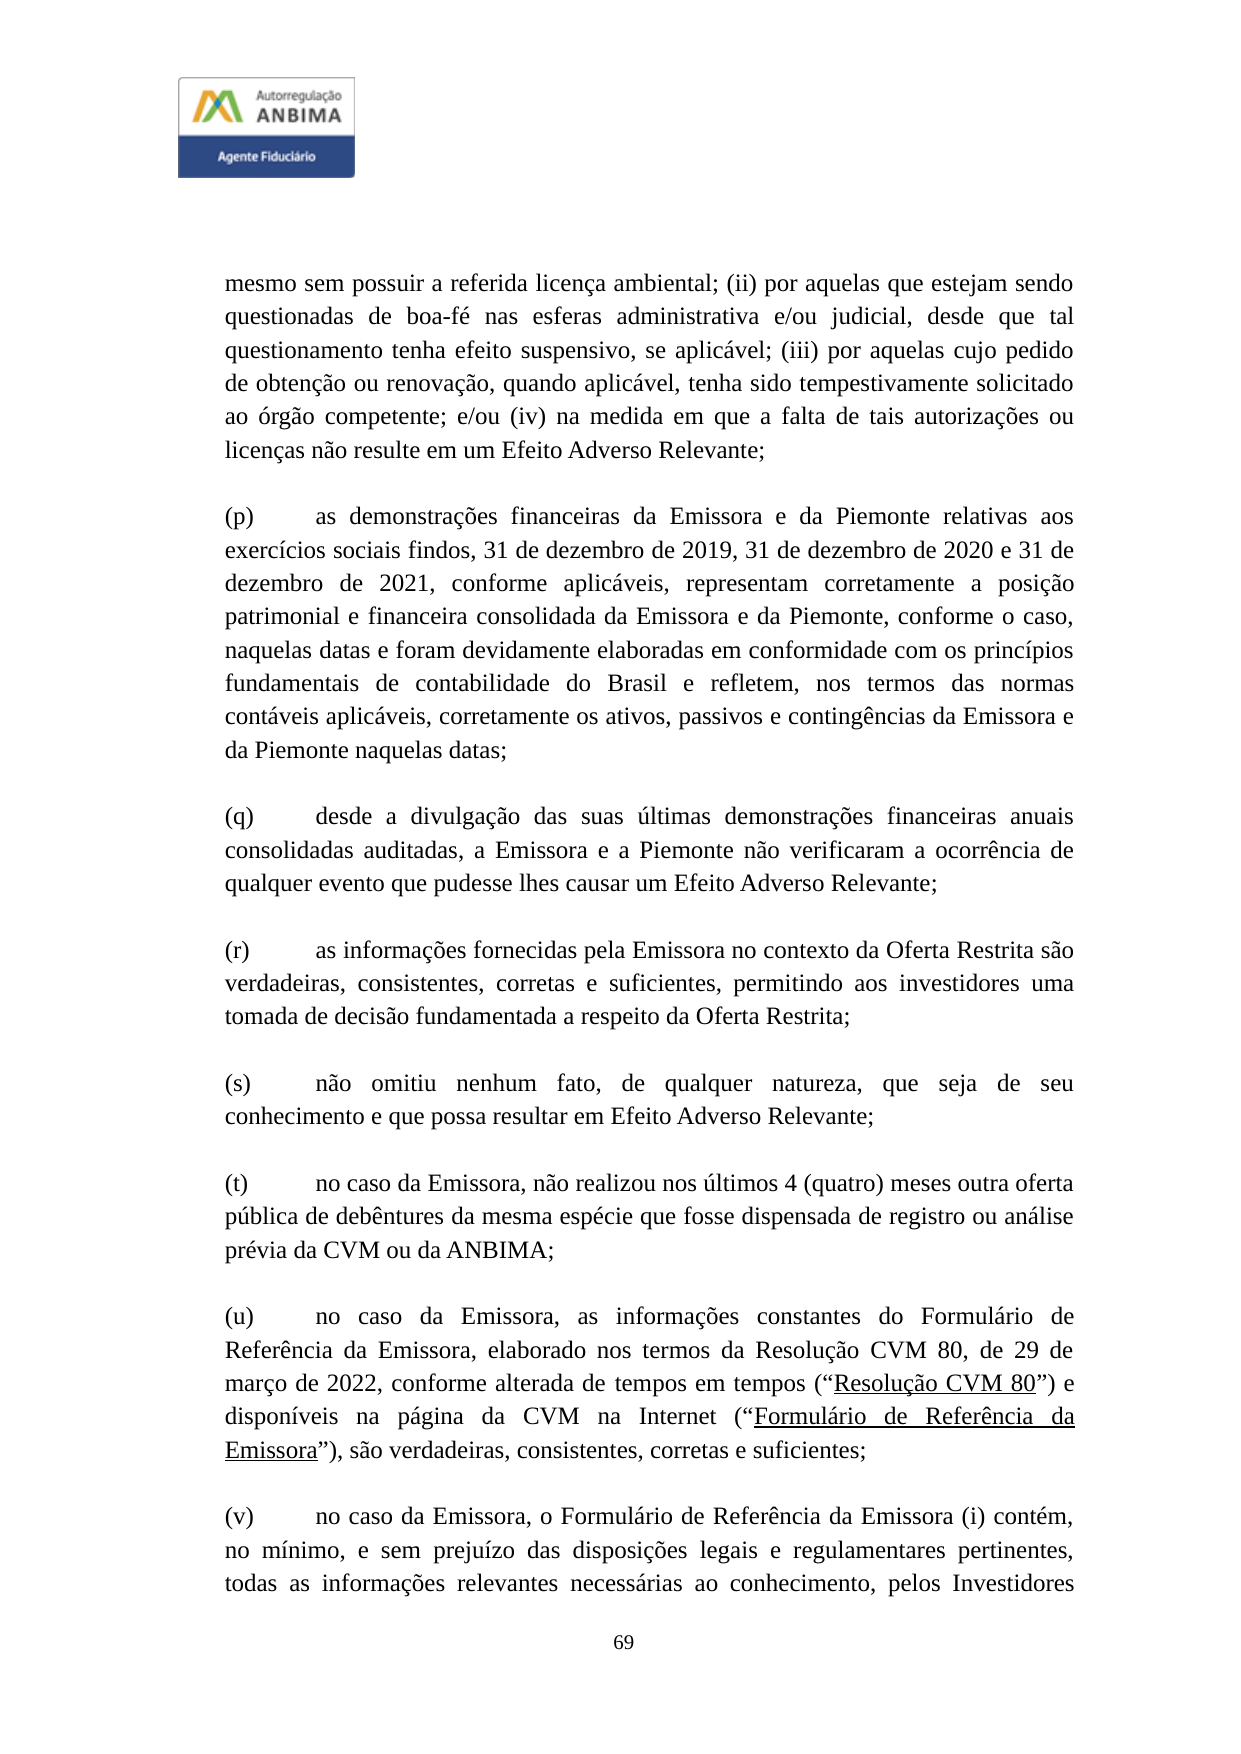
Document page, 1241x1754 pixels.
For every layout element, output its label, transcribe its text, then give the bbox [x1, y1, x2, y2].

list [224, 1498, 1075, 1598]
list as informações fornecidas pela Emissora no contexto da Oferta Restrita são verdadeiras, consistentes, corretas e suficientes, permitindo aos investidores uma tomada de decisão fundamentada a respeito da Oferta Restrita; [224, 931, 1075, 1031]
list no caso da Emissora, as informações constantes do Formulário de Referência da Emissora, elaborado nos termos da Resolução CVM 80, de 29 de março de 2022, conforme alterada de tempos em tempos (“Resolução CVM 80”) e disponíveis na página da CVM na Internet (“Formulário de Referência da Emissora”), são verdadeiras, consistentes, corretas e suficientes; [224, 1298, 1075, 1465]
list as demonstrações financeiras da Emissora e da Piemonte relativas aos exercícios sociais findos, 31 de dezembro de 2019, 31 de dezembro de 2020 e 31 de dezembro de 2021, conforme aplicáveis, representam corretamente a posição patrimonial e financeira consolidada da Emissora e da Piemonte, conforme o caso, naquelas datas e foram devidamente elaboradas em conformidade com os princípios fundamentais de contabilidade do Brasil e refletem, nos termos das normas contáveis aplicáveis, corretamente os ativos, passivos e contingências da Emissora e da Piemonte naquelas datas; [224, 498, 1075, 765]
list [224, 265, 1075, 465]
list desde a divulgação das suas últimas demonstrações financeiras anuais consolidadas auditadas, a Emissora e a Piemonte não verificaram a ocorrência de qualquer evento que pudesse lhes causar um Efeito Adverso Relevante; [224, 798, 1075, 898]
list não omitiu nenhum fato, de qualquer natureza, que seja de seu conhecimento e que possa resultar em Efeito Adverso Relevante; [224, 1065, 1075, 1131]
list no caso da Emissora, não realizou nos últimos 4 (quatro) meses outra oferta pública de debêntures da mesma espécie que fosse dispensada de registro ou análise prévia da CVM ou da ANBIMA; [224, 1165, 1075, 1265]
